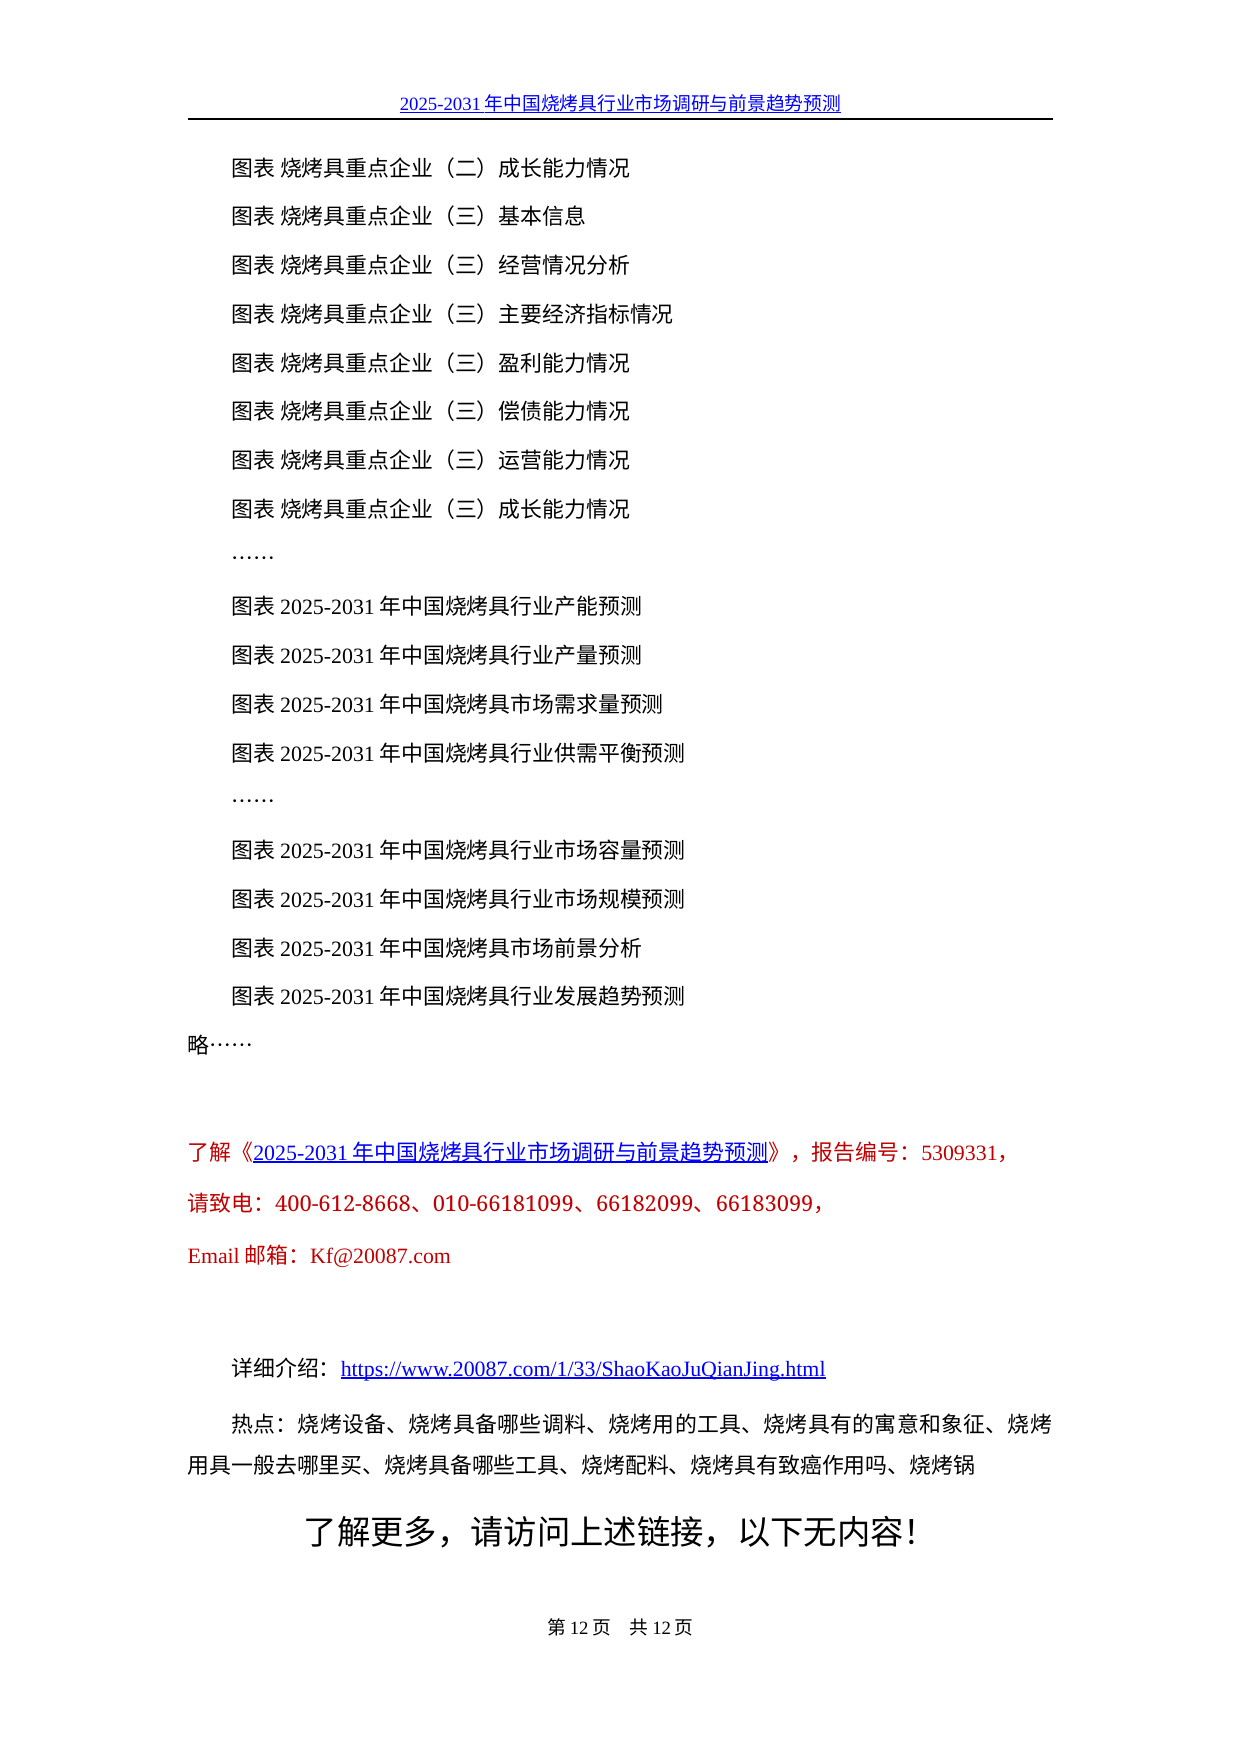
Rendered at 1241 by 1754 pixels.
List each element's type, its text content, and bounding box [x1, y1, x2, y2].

text 热点：烧烤设备、烧烤具备哪些调料、烧烤用的工具、烧烤具有的寓意和象征、烧烤用具一般去哪里买、烧烤具备哪些工具、烧烤配料、烧烤具有致癌作用吗、烧烤锅 [187, 1407, 1053, 1480]
text 详细介绍：https://www.20087.com/1/33/ShaoKaoJuQianJing.html [187, 1350, 1053, 1383]
text Email邮箱：Kf@20087.com [187, 1237, 1053, 1270]
text 了解《2025-2031年中国烧烤具行业市场调研与前景趋势预测》，报告编号：5309331， [187, 1134, 1053, 1167]
title 了解更多，请访问上述链接，以下无内容！ [187, 1497, 1053, 1562]
text 请致电：400-612-8668、010-66181099、66182099、66183099， [187, 1186, 1053, 1218]
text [187, 150, 1053, 1060]
